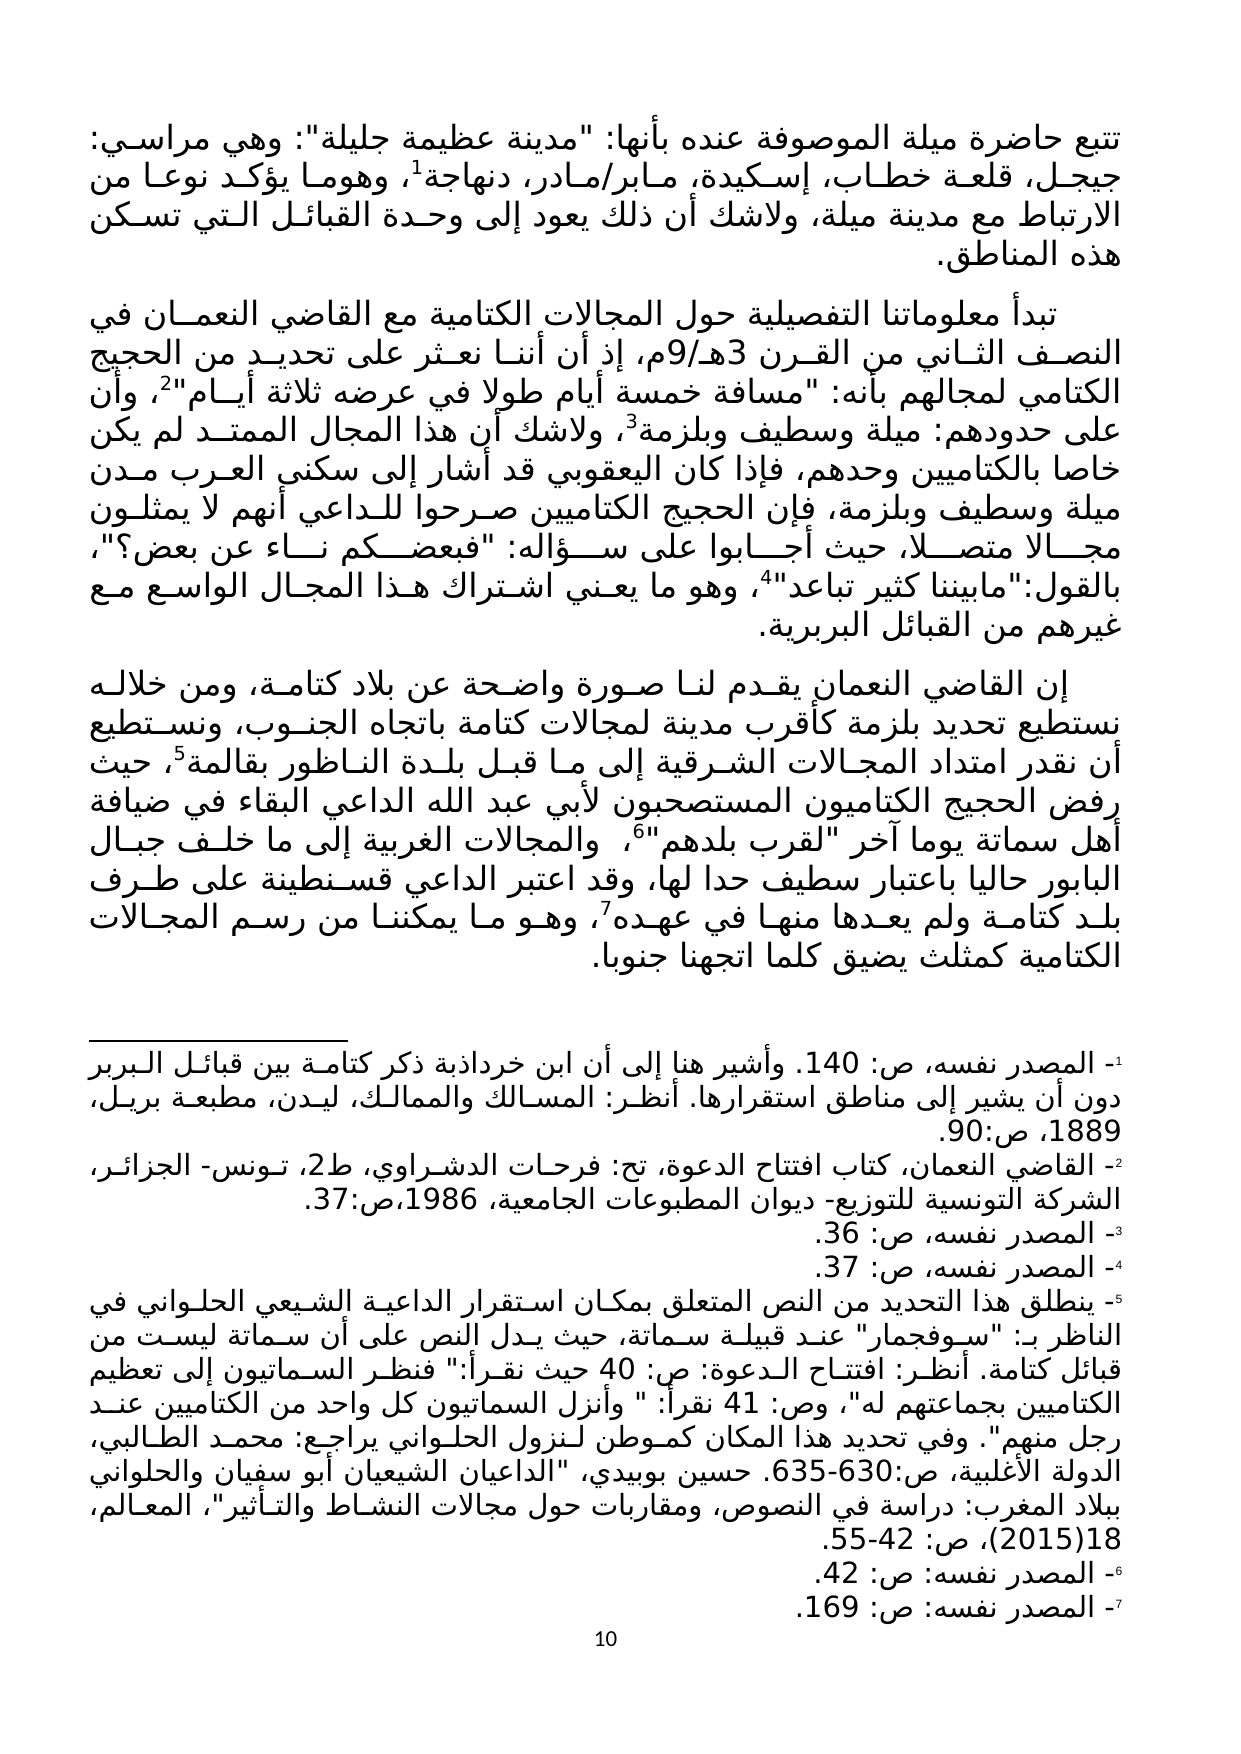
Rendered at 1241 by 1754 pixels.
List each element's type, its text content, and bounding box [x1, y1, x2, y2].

text تبدأ معلوماتنا التفصيلية حول المجالات الكتامية مع القاضي النعمان في النصف الثاني من القرن 3هـ/9م، إذ أن أننا نعثر على تحديد من الحجيج الكتامي لمجالهم بأنه: "مسافة خمسة أيام طولا في عرضه ثلاثة أيام"، وأن على حدودهم: ميلة وسطيف وبلزمة، ولاشك أن هذا المجال الممتد لم يكن خاصا بالكتاميين وحدهم، فإذا كان اليعقوبي قد أشار إلى سكنى العرب مدن ميلة وسطيف وبلزمة، فإن الحجيج الكتاميين صرحوا للداعي أنهم لا يمثلون مجالا متصلا، حيث أجابوا على سؤاله: "فبعضكم ناء عن بعض؟"، بالقول:"مابيننا كثير تباعد"، وهو ما يعني اشتراك هذا المجال الواسع مع غيرهم من القبائل البربرية. [89, 294, 1122, 644]
text إن القاضي النعمان يقدم لنا صورة واضحة عن بلاد كتامة، ومن خلاله نستطيع تحديد بلزمة كأقرب مدينة لمجالات كتامة باتجاه الجنوب، ونستطيع أن نقدر امتداد المجالات الشرقية إلى ما قبل بلدة الناظور بقالمة، حيث رفض الحجيج الكتاميون المستصحبون لأبي عبد الله الداعي البقاء في ضيافة أهل سماتة يوما آخر "لقرب بلدهم"، والمجالات الغربية إلى ما خلف جبال البابور حاليا باعتبار سطيف حدا لها، وقد اعتبر الداعي قسنطينة على طرف بلد كتامة ولم يعدها منها في عهده، وهو ما يمكننا من رسم المجالات الكتامية كمثلث يضيق كلما اتجهنا جنوبا. [89, 665, 1122, 976]
text إن تحديد المجال الكتامي الأصلي ينبغي أن يقتصر على الإشارات المصدرية الواردة قبل توسعاتهم العسكرية في العهد الفاطمي، وهو الإطار الزمني الذي نلحظ شح المادة التاريخية حوله، فاليعقوبي في كتاب البلدان لم يشر إلى المجالات المحسوبة على الكنفدرالية الكتامية بتسميتها القبلية، إذ أن تركيزه على الحواضر جعله يكتفي حول هذه المناطق بالحديث عن ميلة وسطيف وتيجيس، ولعل من المفيد الإشارة إلى المناطق التي عدها تتبع حاضرة ميلة الموصوفة عنده بأنها: "مدينة عظيمة جليلة": وهي مراسي: جيجل، قلعة خطاب، إسكيدة، مابر/مادر، دنهاجة، وهوما يؤكد نوعا من الارتباط مع مدينة ميلة، ولاشك أن ذلك يعود إلى وحدة القبائل التي تسكن هذه المناطق. [89, 118, 1122, 273]
